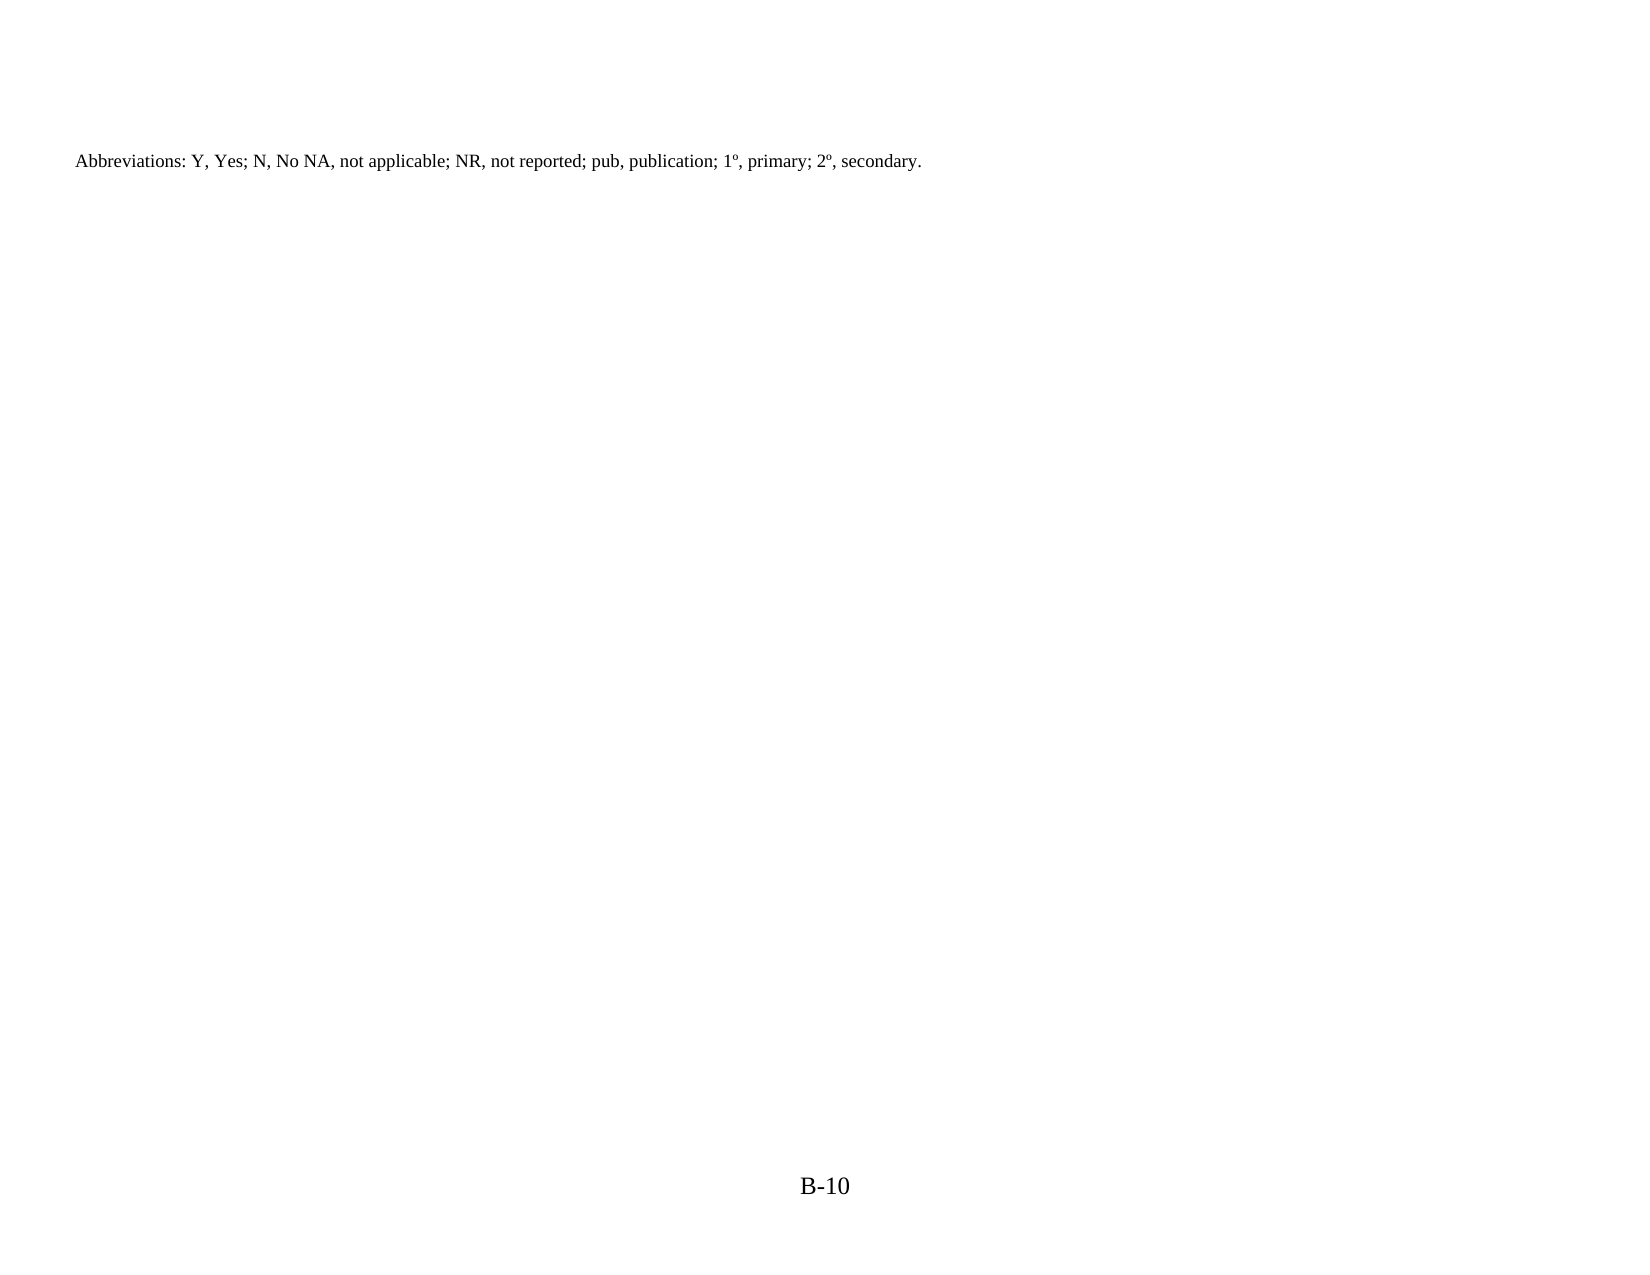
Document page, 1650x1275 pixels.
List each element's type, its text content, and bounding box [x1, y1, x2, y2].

text Abbreviations: Y, Yes; N, No NA, not applicable; NR, not reported; pub, publication; 1º, primary; 2º, secondary. [75, 150, 1575, 172]
